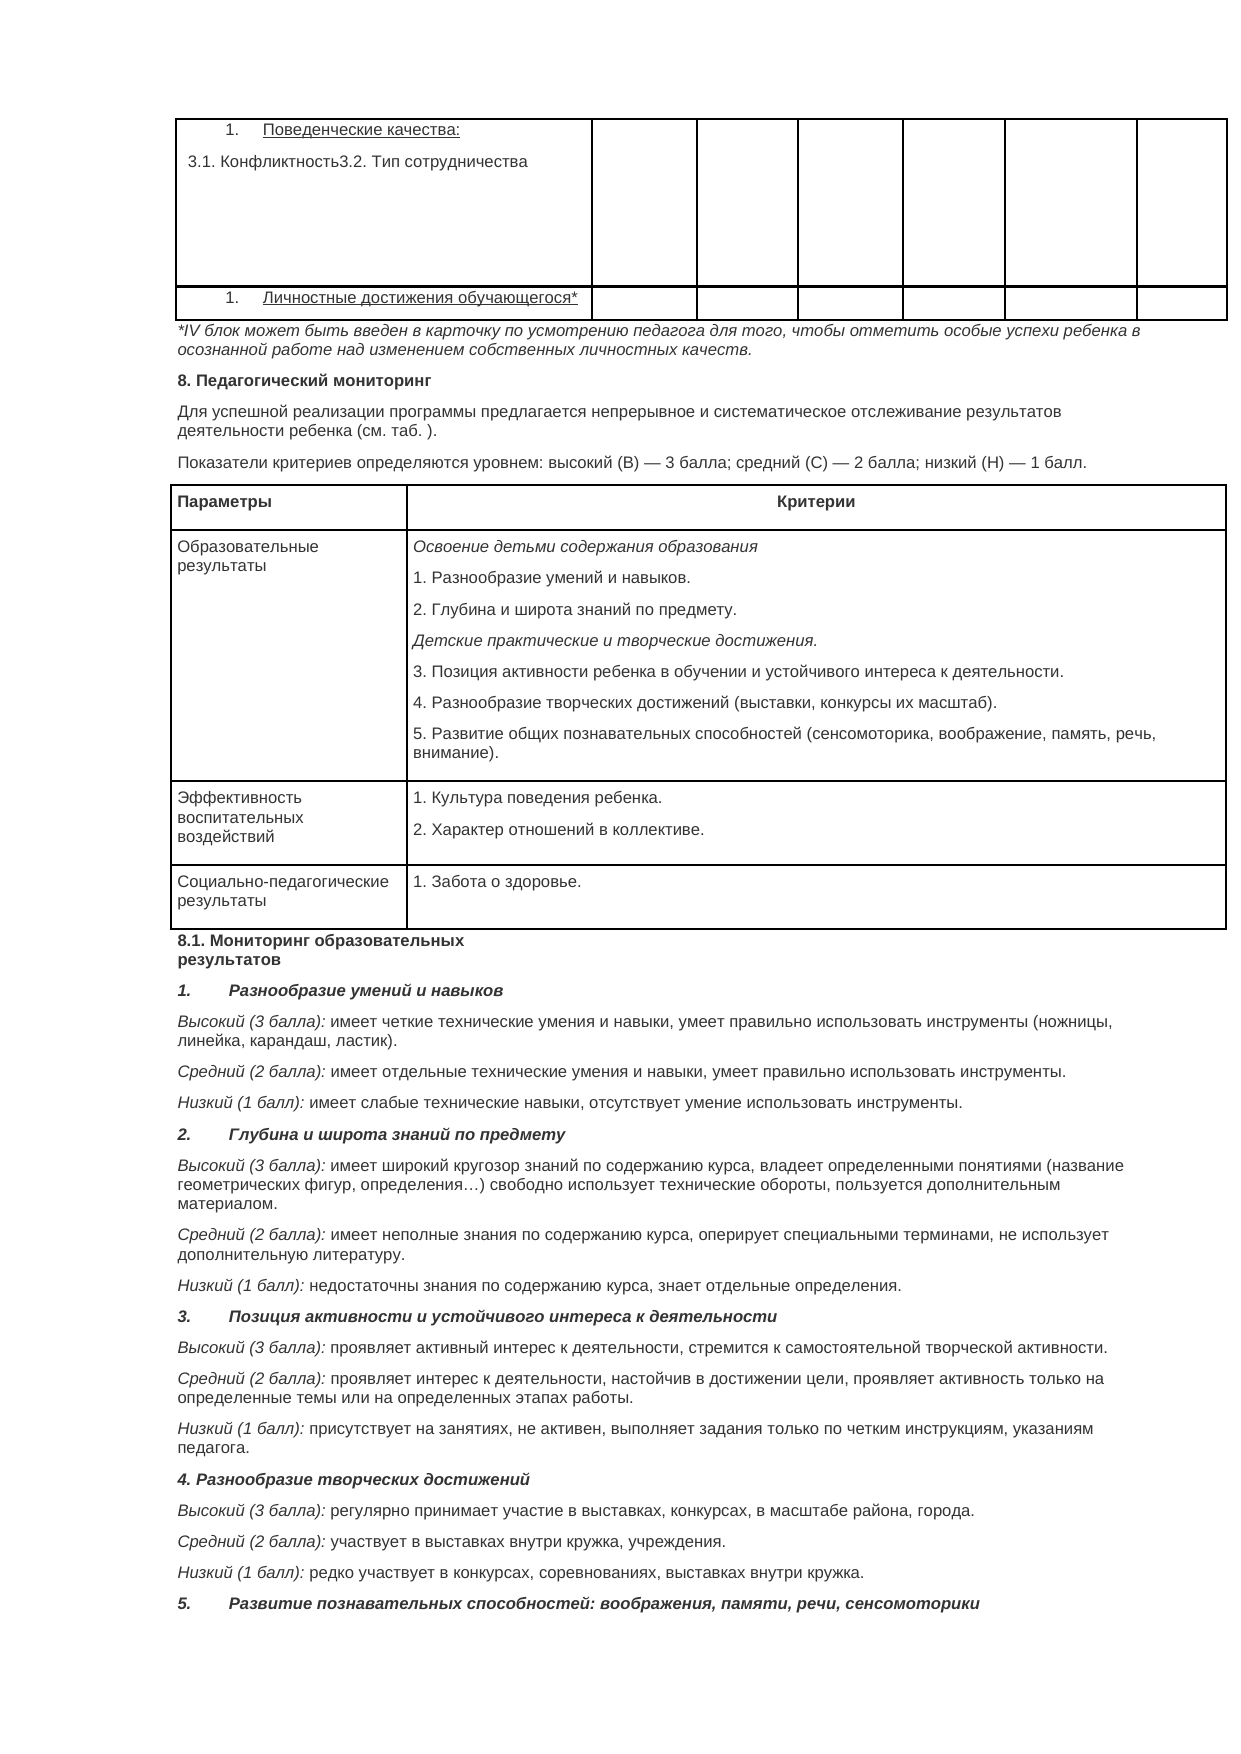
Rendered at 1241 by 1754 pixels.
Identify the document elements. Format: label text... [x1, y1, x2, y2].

text 1. Разнообразие умений и навыков [177, 981, 1152, 1000]
text Низкий (1 балл): имеет слабые технические навыки, отсутствует умение использовать инструменты. [177, 1093, 1152, 1112]
table_cell 1. Культура поведения ребенка. 2. Характер отношений в коллективе. [408, 782, 1225, 864]
text 8.1. Мониторинг образовательных результатов [177, 930, 1152, 969]
text *IV блок может быть введен в карточку по усмотрению педагога для того, чтобы отметить особые успехи ребенка в осознанной работе над изменением собственных личностных качеств. [177, 321, 1152, 359]
text Для успешной реализации программы предлагается непрерывное и систематическое отслеживание результатов деятельности ребенка (см. таб. ). [177, 402, 1152, 440]
table_header Параметры [172, 486, 406, 529]
table_cell [1138, 288, 1226, 318]
table_cell [698, 288, 797, 318]
text Высокий (3 балла): регулярно принимает участие в выставках, конкурсах, в масштабе района, города. [177, 1501, 1152, 1520]
table_cell Образовательные результаты [172, 531, 406, 780]
text Средний (2 балла): имеет неполные знания по содержанию курса, оперирует специальными терминами, не использует дополнительную литературу. [177, 1225, 1152, 1263]
text Высокий (3 балла): имеет четкие технические умения и навыки, умеет правильно использовать инструменты (ножницы, линейка, карандаш, ластик). [177, 1012, 1152, 1050]
text Средний (2 балла): имеет отдельные технические умения и навыки, умеет правильно использовать инструменты. [177, 1062, 1152, 1081]
table_cell [799, 120, 902, 285]
text 2. Глубина и широта знаний по предмету [177, 1124, 1152, 1144]
table_cell [1006, 288, 1136, 318]
text Средний (2 балла): участвует в выставках внутри кружка, учреждения. [177, 1532, 1152, 1551]
table_cell [1138, 120, 1226, 285]
table_cell Социально-педагогические результаты [172, 866, 406, 928]
table_cell [698, 120, 797, 285]
text Высокий (3 балла): имеет широкий кругозор знаний по содержанию курса, владеет определенными понятиями (название геометрических фигур, определения…) свободно использует технические обороты, пользуется дополнительным материалом. [177, 1156, 1152, 1213]
table_cell [799, 288, 902, 318]
text Средний (2 балла): проявляет интерес к деятельности, настойчив в достижении цели, проявляет активность только на определенные темы или на определенных этапах работы. [177, 1369, 1152, 1407]
table_header Критерии [408, 486, 1225, 529]
text 8. Педагогический мониторинг [177, 371, 1152, 390]
text 5. Развитие познавательных способностей: воображения, памяти, речи, сенсомоторики [177, 1594, 1152, 1613]
text Низкий (1 балл): недостаточны знания по содержанию курса, знает отдельные определения. [177, 1275, 1152, 1294]
table_cell Эффективность воспитательных воздействий [172, 782, 406, 864]
text 4. Разнообразие творческих достижений [177, 1469, 1152, 1489]
table_cell Личностные достижения обучающегося* [177, 288, 591, 318]
text Высокий (3 балла): проявляет активный интерес к деятельности, стремится к самостоятельной творческой активности. [177, 1338, 1152, 1357]
text 3. Позиция активности и устойчивого интереса к деятельности [177, 1307, 1152, 1326]
text Показатели критериев определяются уровнем: высокий (В) — 3 балла; средний (С) — 2 балла; низкий (Н) — 1 балл. [177, 452, 1152, 472]
text Низкий (1 балл): присутствует на занятиях, не активен, выполняет задания только по четким инструкциям, указаниям педагога. [177, 1419, 1152, 1457]
table_cell [593, 120, 696, 285]
table_cell [904, 288, 1004, 318]
table_cell [904, 120, 1004, 285]
table_cell 1. Забота о здоровье. [408, 866, 1225, 928]
table_cell Поведенческие качества: 3.1. Конфликтность3.2. Тип сотрудничества [177, 120, 591, 285]
table_cell [1006, 120, 1136, 285]
table_cell Освоение детьми содержания образования 1. Разнообразие умений и навыков. 2. Глубина и широта знаний по предмету. Детские практические и творческие достижения. 3. Позиция активности ребенка в обучении и устойчивого интереса к деятельности. 4. Разнообразие творческих достижений (выставки, конкурсы их масштаб). 5. Развитие общих познавательных способностей (сенсомоторика, воображение, память, речь, внимание). [408, 531, 1225, 780]
text Низкий (1 балл): редко участвует в конкурсах, соревнованиях, выставках внутри кружка. [177, 1563, 1152, 1582]
table_cell [593, 288, 696, 318]
